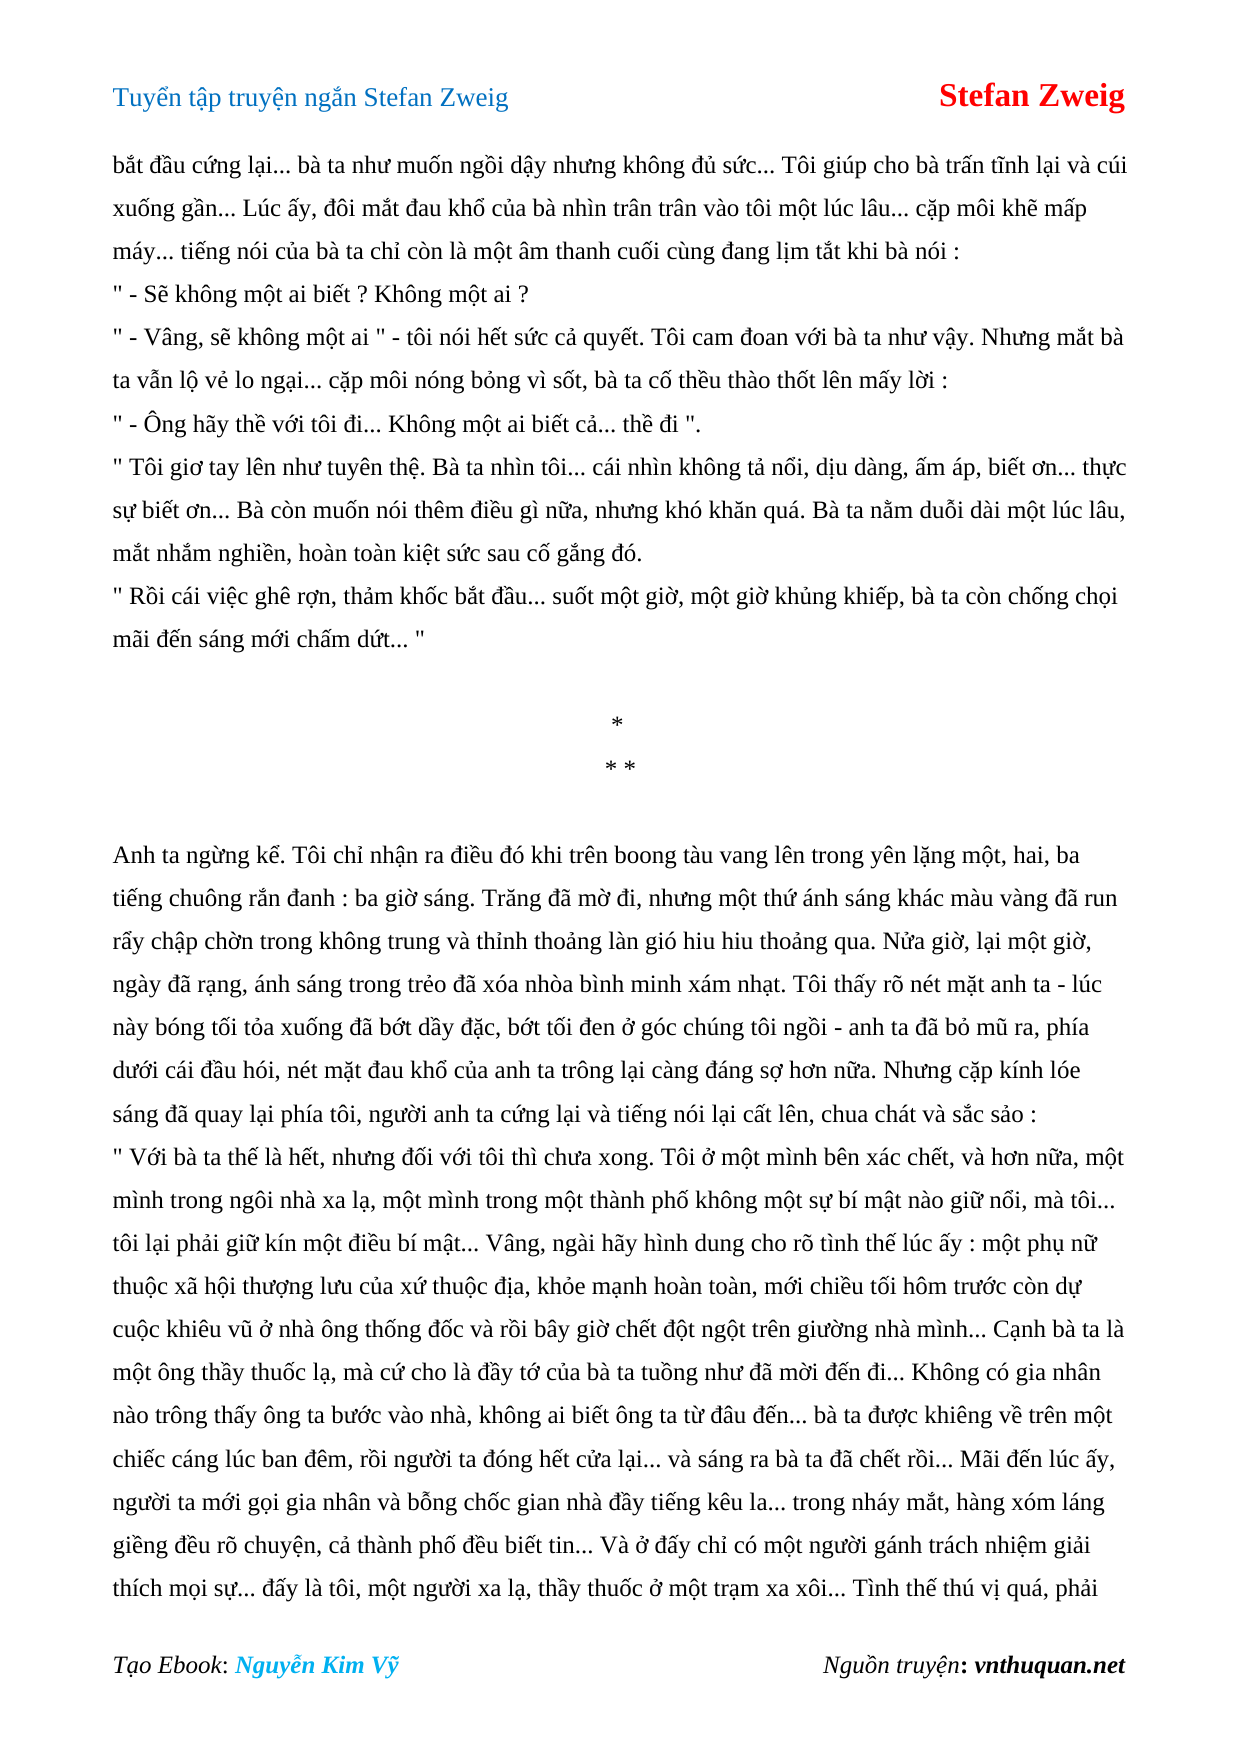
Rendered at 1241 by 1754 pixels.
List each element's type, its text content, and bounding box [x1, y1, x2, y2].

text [112, 797, 1128, 1602]
text * * * [112, 711, 1128, 782]
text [112, 150, 1128, 696]
